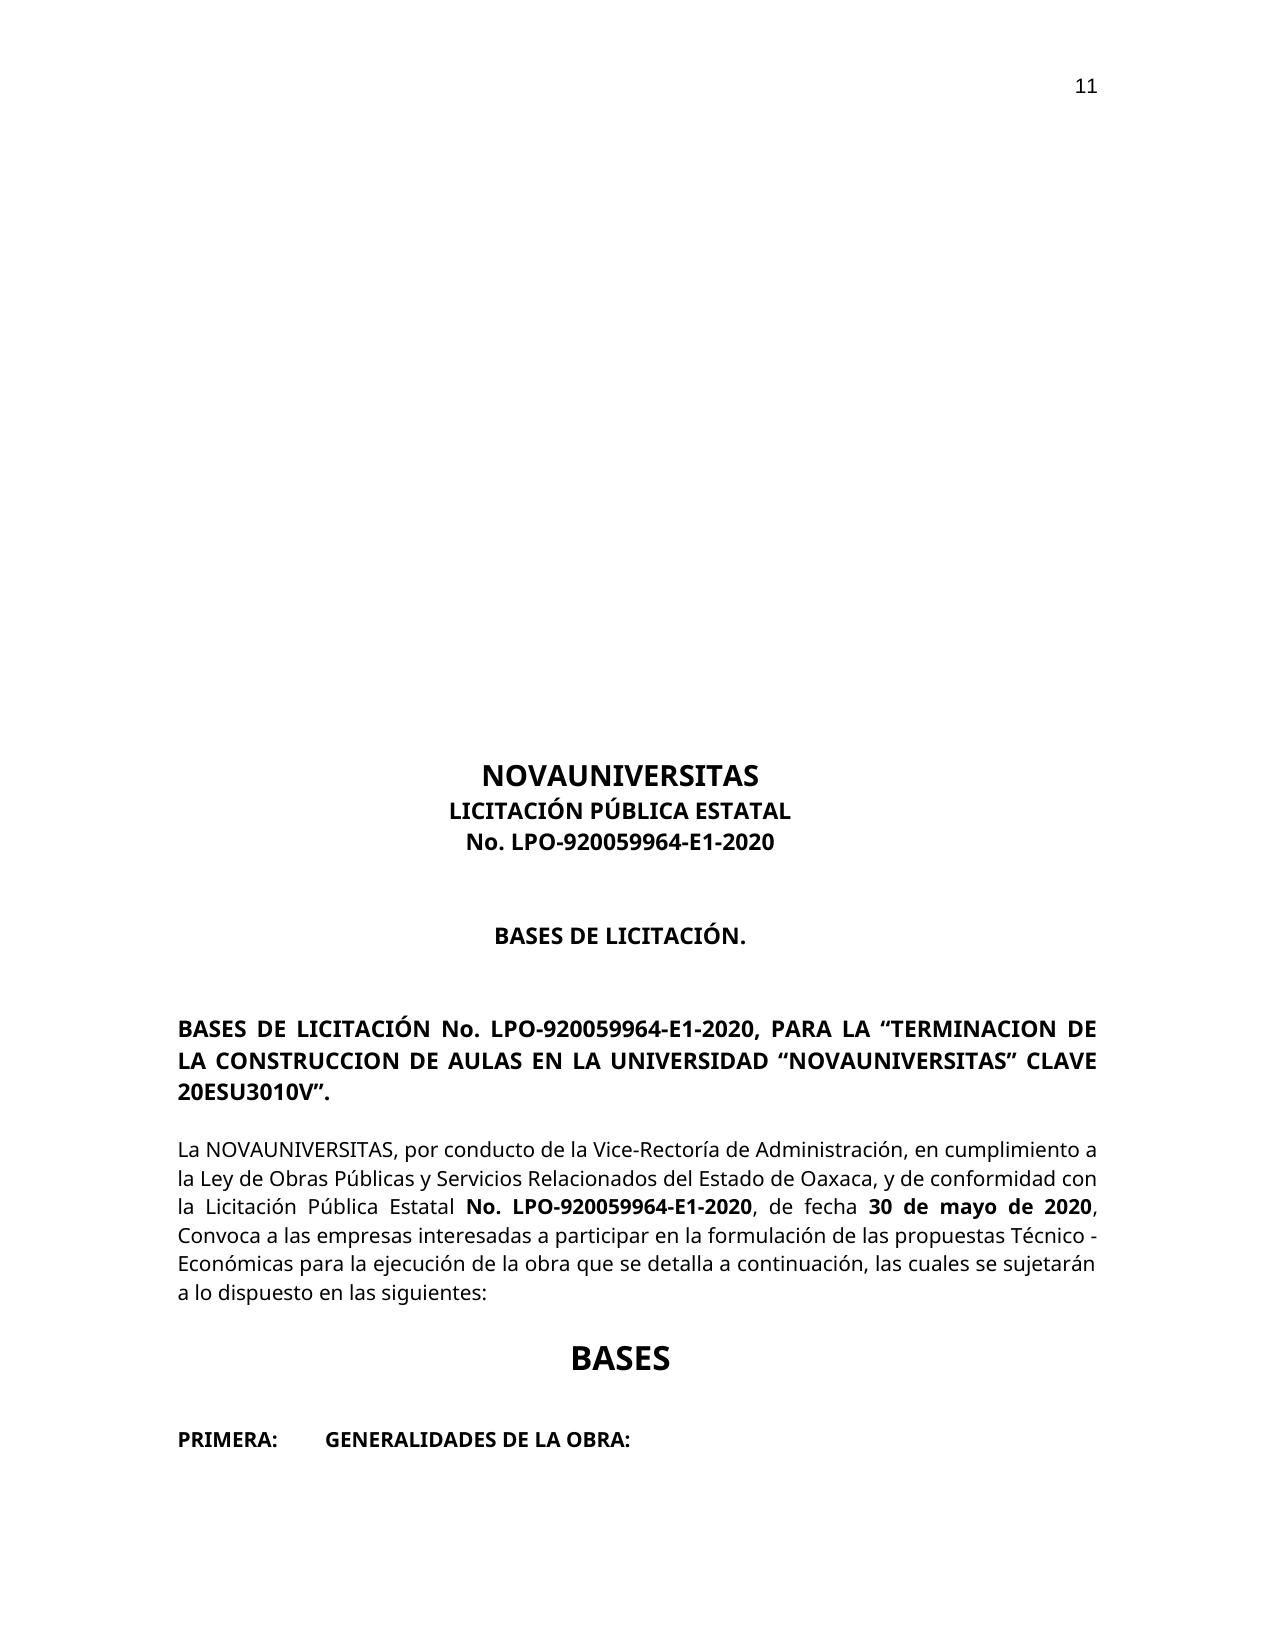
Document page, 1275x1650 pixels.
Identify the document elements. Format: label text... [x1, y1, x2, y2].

text LICITACIÓN PÚBLICA ESTATAL [177, 795, 1063, 826]
text PRIMERA: GENERALIDADES DE LA OBRA: [177, 1426, 1063, 1454]
text NOVAUNIVERSITAS [177, 755, 1063, 795]
text La NOVAUNIVERSITAS, por conducto de la Vice-Rectoría de Administración, en cumplimiento a la Ley de Obras Públicas y Servicios Relacionados del Estado de Oaxaca, y de conformidad con la Licitación Pública Estatal No. LPO-920059964-E1-2020, de fecha 30 de mayo de 2020, Convoca a las empresas interesadas a participar en la formulación de las propuestas Técnico - Económicas para la ejecución de la obra que se detalla a continuación, las cuales se sujetarán a lo dispuesto en las siguientes: [177, 1136, 1098, 1306]
text BASES DE LICITACIÓN No. LPO-920059964-E1-2020, PARA LA “TERMINACION DE LA CONSTRUCCION DE AULAS EN LA UNIVERSIDAD “NOVAUNIVERSITAS” CLAVE 20ESU3010V”. [177, 1013, 1098, 1107]
text No. LPO-920059964-E1-2020 [177, 826, 1063, 857]
text BASES [177, 1335, 1063, 1380]
text BASES DE LICITACIÓN. [177, 920, 1063, 951]
